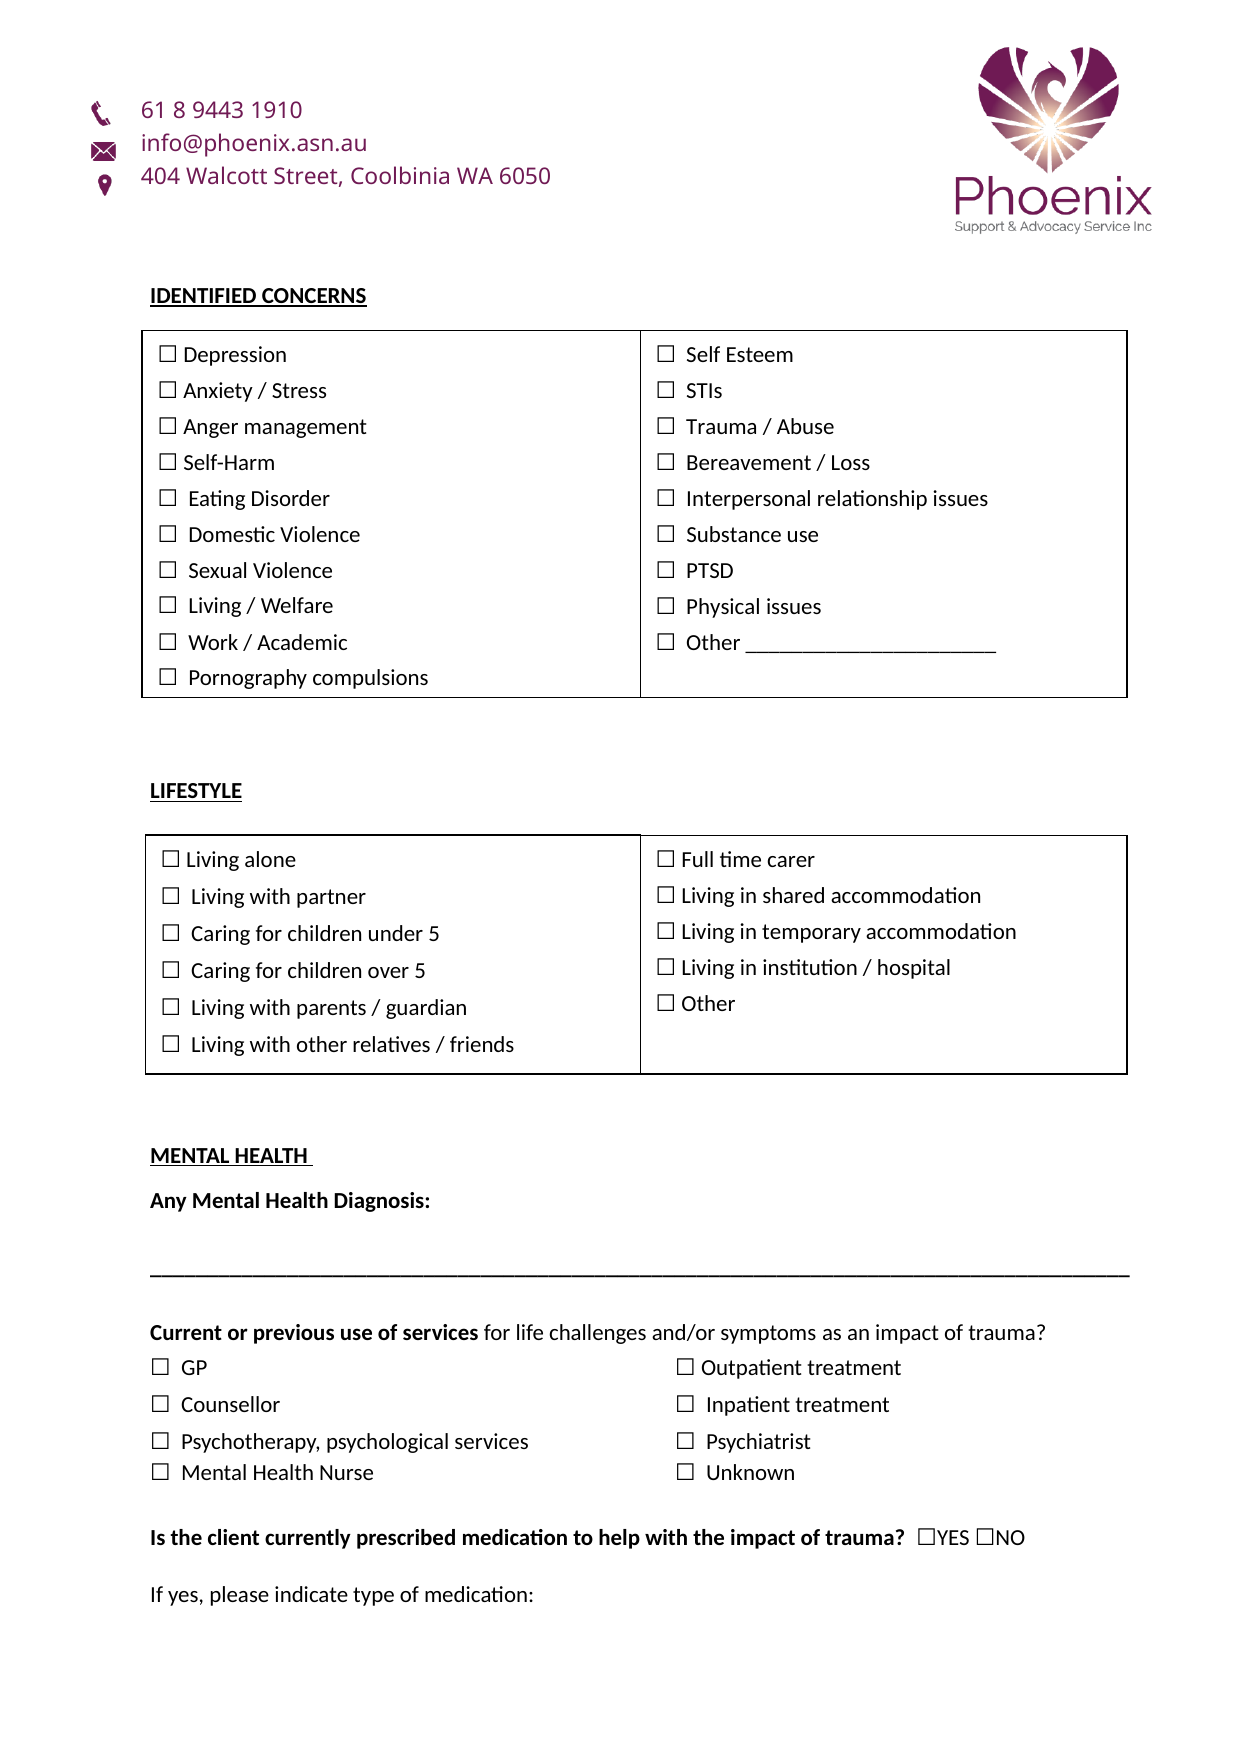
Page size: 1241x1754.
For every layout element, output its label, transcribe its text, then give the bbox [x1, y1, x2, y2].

text LIFESTYLE [150, 777, 1090, 804]
text ______________________________________________________________________________________ [150, 1252, 1152, 1280]
text Mental Health Nurse Unknown [150, 1456, 1090, 1488]
text GP Outpatient treatment [150, 1351, 1090, 1383]
text Psychotherapy, psychological services Psychiatrist [150, 1425, 1090, 1456]
text IDENTIFIED CONCERNS [150, 281, 529, 309]
text Current or previous use of services for life challenges and/or symptoms as an impact of trauma? [150, 1318, 1090, 1346]
text Counsellor Inpatient treatment [150, 1388, 1090, 1419]
picture [82, 93, 119, 130]
text If yes, please indicate type of medication: [150, 1580, 1090, 1608]
picture [890, 0, 1217, 288]
text MENTAL HEALTH [150, 1141, 1090, 1169]
text Is the client currently prescribed medication to help with the impact of trauma? YES NO [150, 1521, 1090, 1552]
text Any Mental Health Diagnosis: [150, 1186, 1152, 1214]
picture [83, 132, 124, 201]
